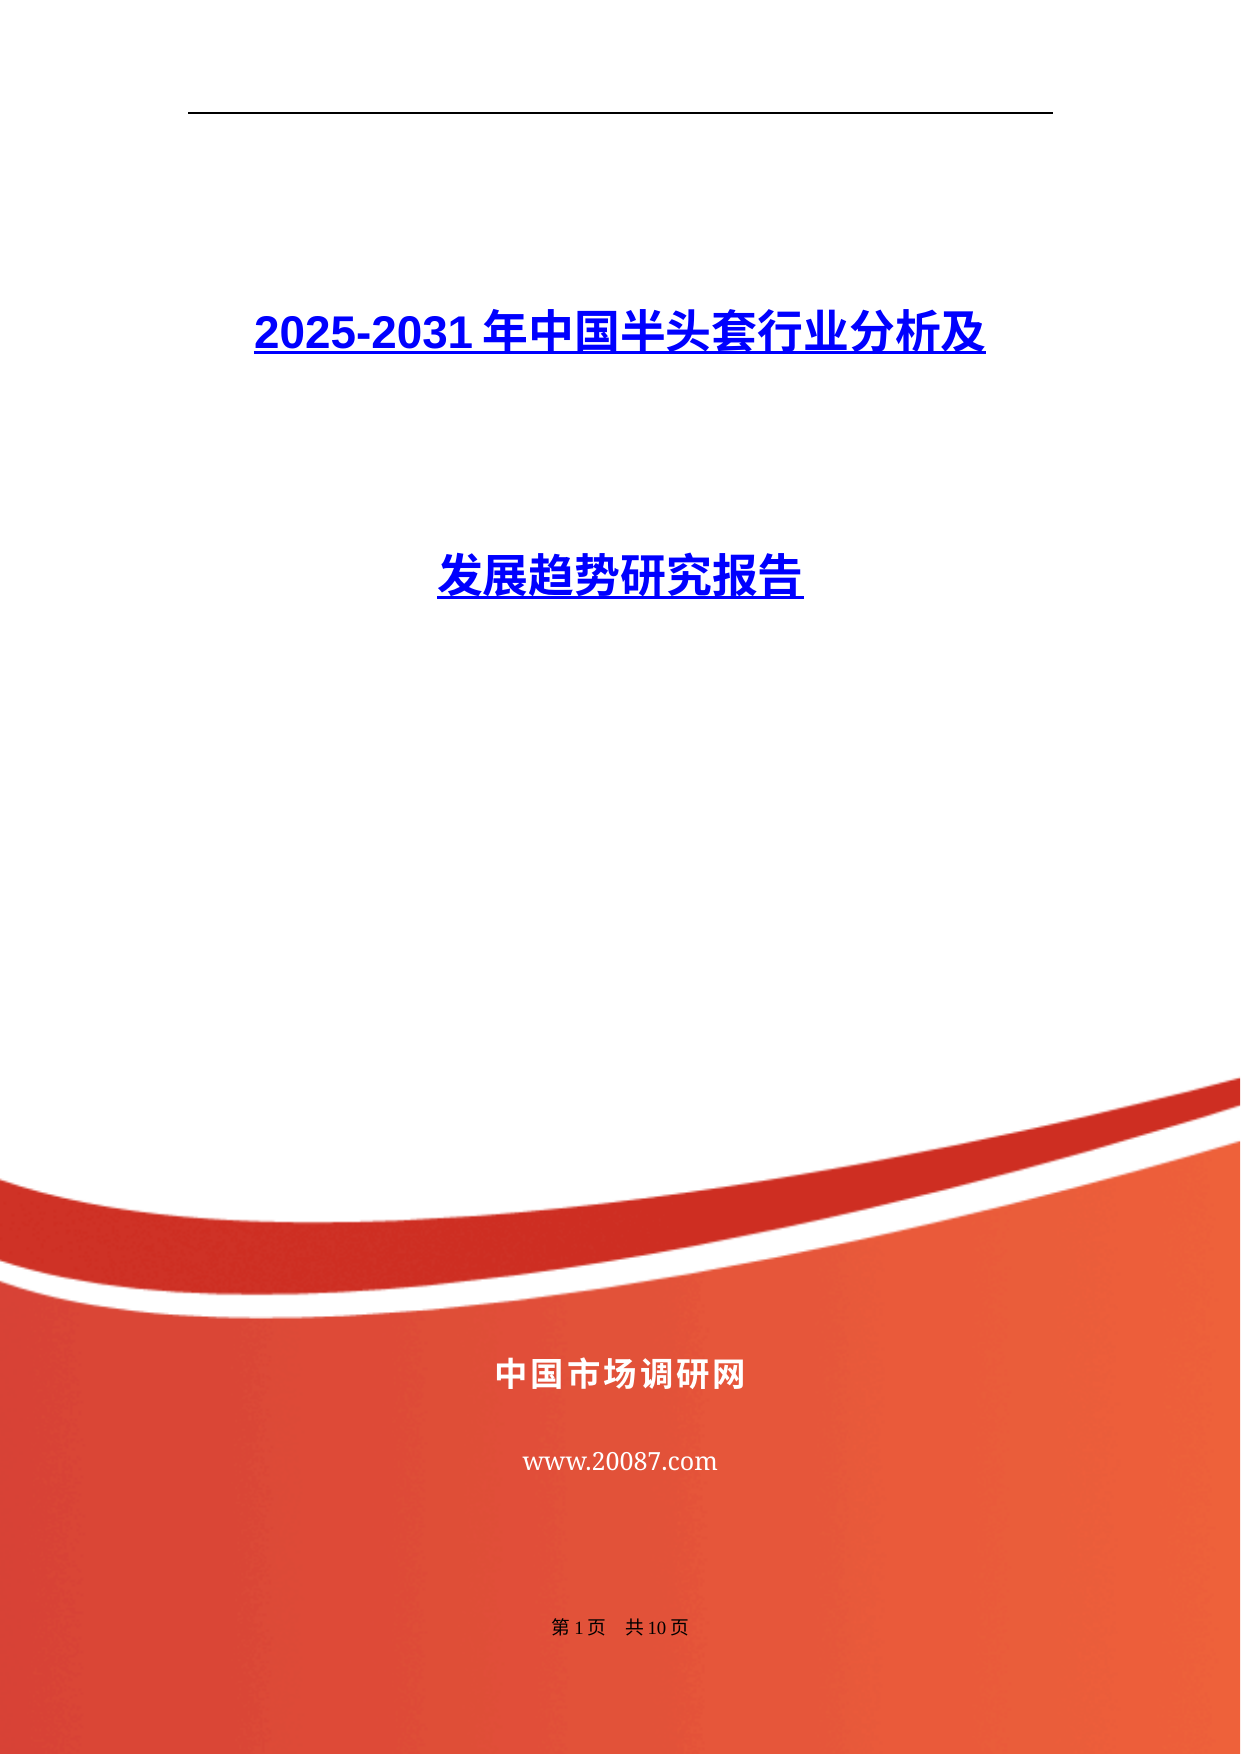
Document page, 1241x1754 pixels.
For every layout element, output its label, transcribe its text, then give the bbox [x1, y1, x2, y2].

text www.20087.com [187, 1428, 1053, 1493]
subtitle 中国市场调研网 [187, 1339, 1053, 1404]
table_header 2025-2031年中国半头套行业分析及发展趋势研究报告 [188, 207, 1053, 773]
picture [0, 1006, 1241, 1754]
